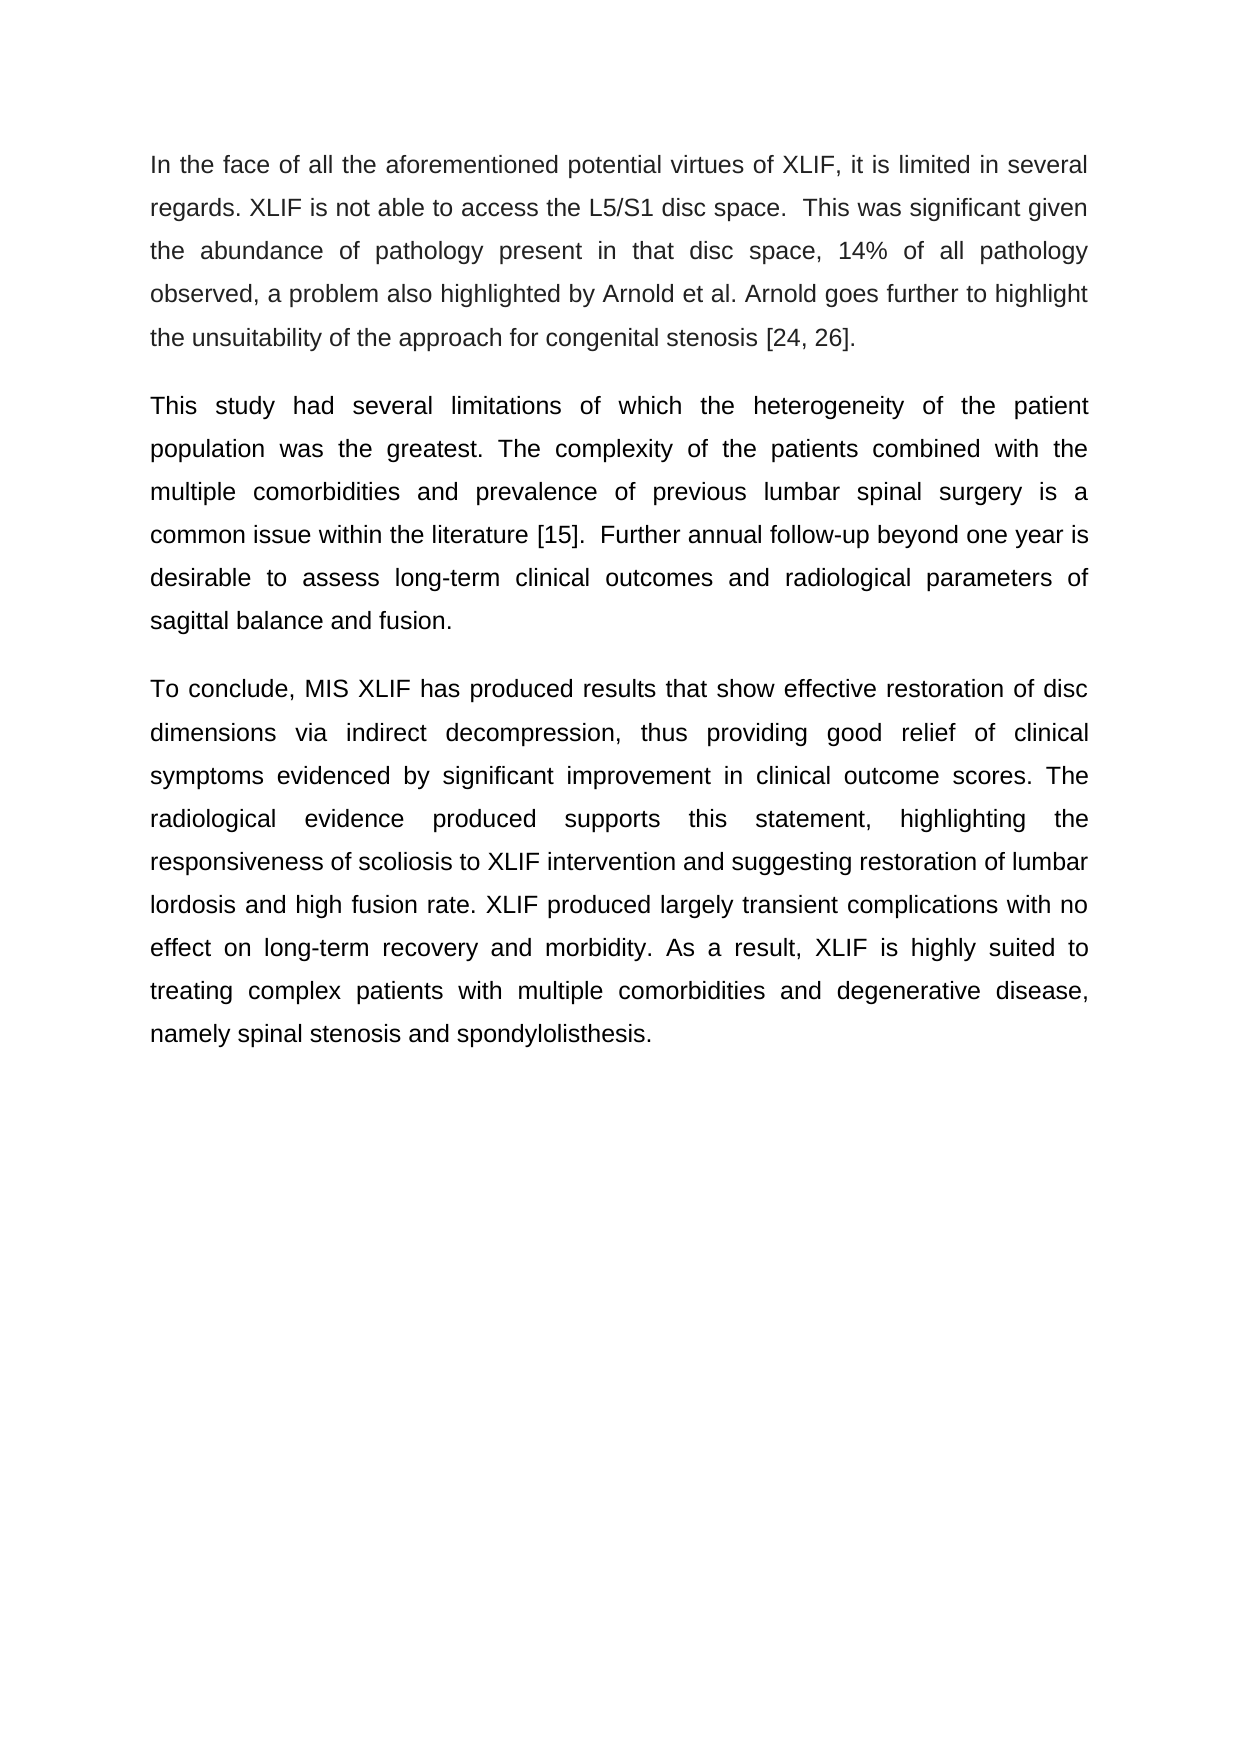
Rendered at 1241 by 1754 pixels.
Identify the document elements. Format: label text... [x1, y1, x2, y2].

text This study had several limitations of which the heterogeneity of the patient population was the greatest. The complexity of the patients combined with the multiple comorbidities and prevalence of previous lumbar spinal surgery is a common issue within the literature [15]. Further annual follow-up beyond one year is desirable to assess long-term clinical outcomes and radiological parameters of sagittal balance and fusion. [150, 391, 1090, 635]
text In the face of all the aforementioned potential virtues of XLIF, it is limited in several regards. XLIF is not able to access the L5/S1 disc space. This was significant given the abundance of pathology present in that disc space, 14% of all pathology observed, a problem also highlighted by Arnold et al. Arnold goes further to highlight the unsuitability of the approach for congenital stenosis [24, 26]. [150, 150, 1090, 351]
text To conclude, MIS XLIF has produced results that show effective restoration of disc dimensions via indirect decompression, thus providing good relief of clinical symptoms evidenced by significant improvement in clinical outcome scores. The radiological evidence produced supports this statement, highlighting the responsiveness of scoliosis to XLIF intervention and suggesting restoration of lumbar lordosis and high fusion rate. XLIF produced largely transient complications with no effect on long-term recovery and morbidity. As a result, XLIF is highly suited to treating complex patients with multiple comorbidities and degenerative disease, namely spinal stenosis and spondylolisthesis. [150, 674, 1090, 1048]
